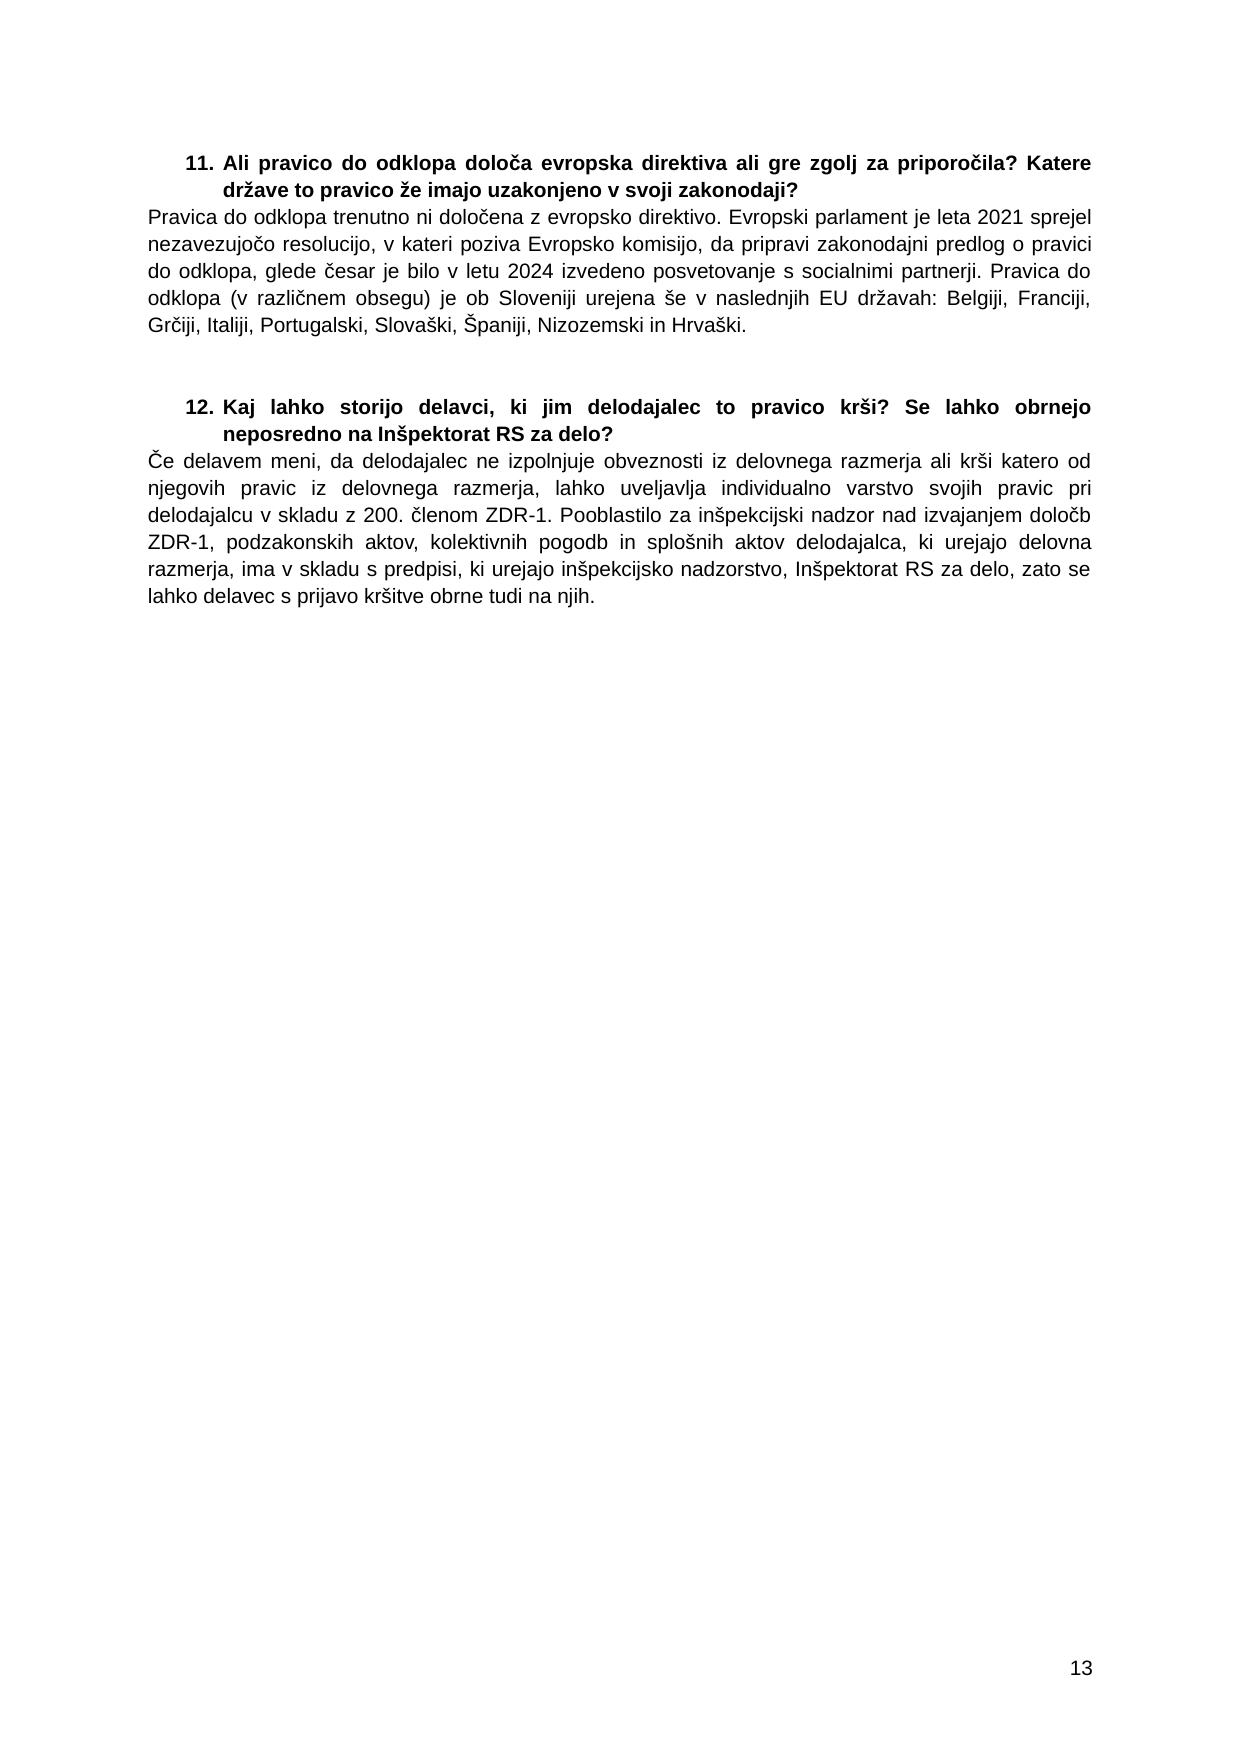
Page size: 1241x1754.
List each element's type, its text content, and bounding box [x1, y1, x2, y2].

text Če delavem meni, da delodajalec ne izpolnjuje obveznosti iz delovnega razmerja ali krši katero od njegovih pravic iz delovnega razmerja, lahko uveljavlja individualno varstvo svojih pravic pri delodajalcu v skladu z 200. členom ZDR-1. Pooblastilo za inšpekcijski nadzor nad izvajanjem določb ZDR-1, podzakonskih aktov, kolektivnih pogodb in splošnih aktov delodajalca, ki urejajo delovna razmerja, ima v skladu s predpisi, ki urejajo inšpekcijsko nadzorstvo, Inšpektorat RS za delo, zato se lahko delavec s prijavo kršitve obrne tudi na njih. [148, 446, 1093, 608]
list Kaj lahko storijo delavci, ki jim delodajalec to pravico krši? Se lahko obrnejo neposredno na Inšpektorat RS za delo? [185, 391, 1093, 446]
list Ali pravico do odklopa določa evropska direktiva ali gre zgolj za priporočila? Katere države to pravico že imajo uzakonjeno v svoji zakonodaji? [185, 148, 1093, 202]
text Pravica do odklopa trenutno ni določena z evropsko direktivo. Evropski parlament je leta 2021 sprejel nezavezujočo resolucijo, v kateri poziva Evropsko komisijo, da pripravi zakonodajni predlog o pravici do odklopa, glede česar je bilo v letu 2024 izvedeno posvetovanje s socialnimi partnerji. Pravica do odklopa (v različnem obsegu) je ob Sloveniji urejena še v naslednjih EU državah: Belgiji, Franciji, Grčiji, Italiji, Portugalski, Slovaški, Španiji, Nizozemski in Hrvaški. [148, 202, 1093, 337]
